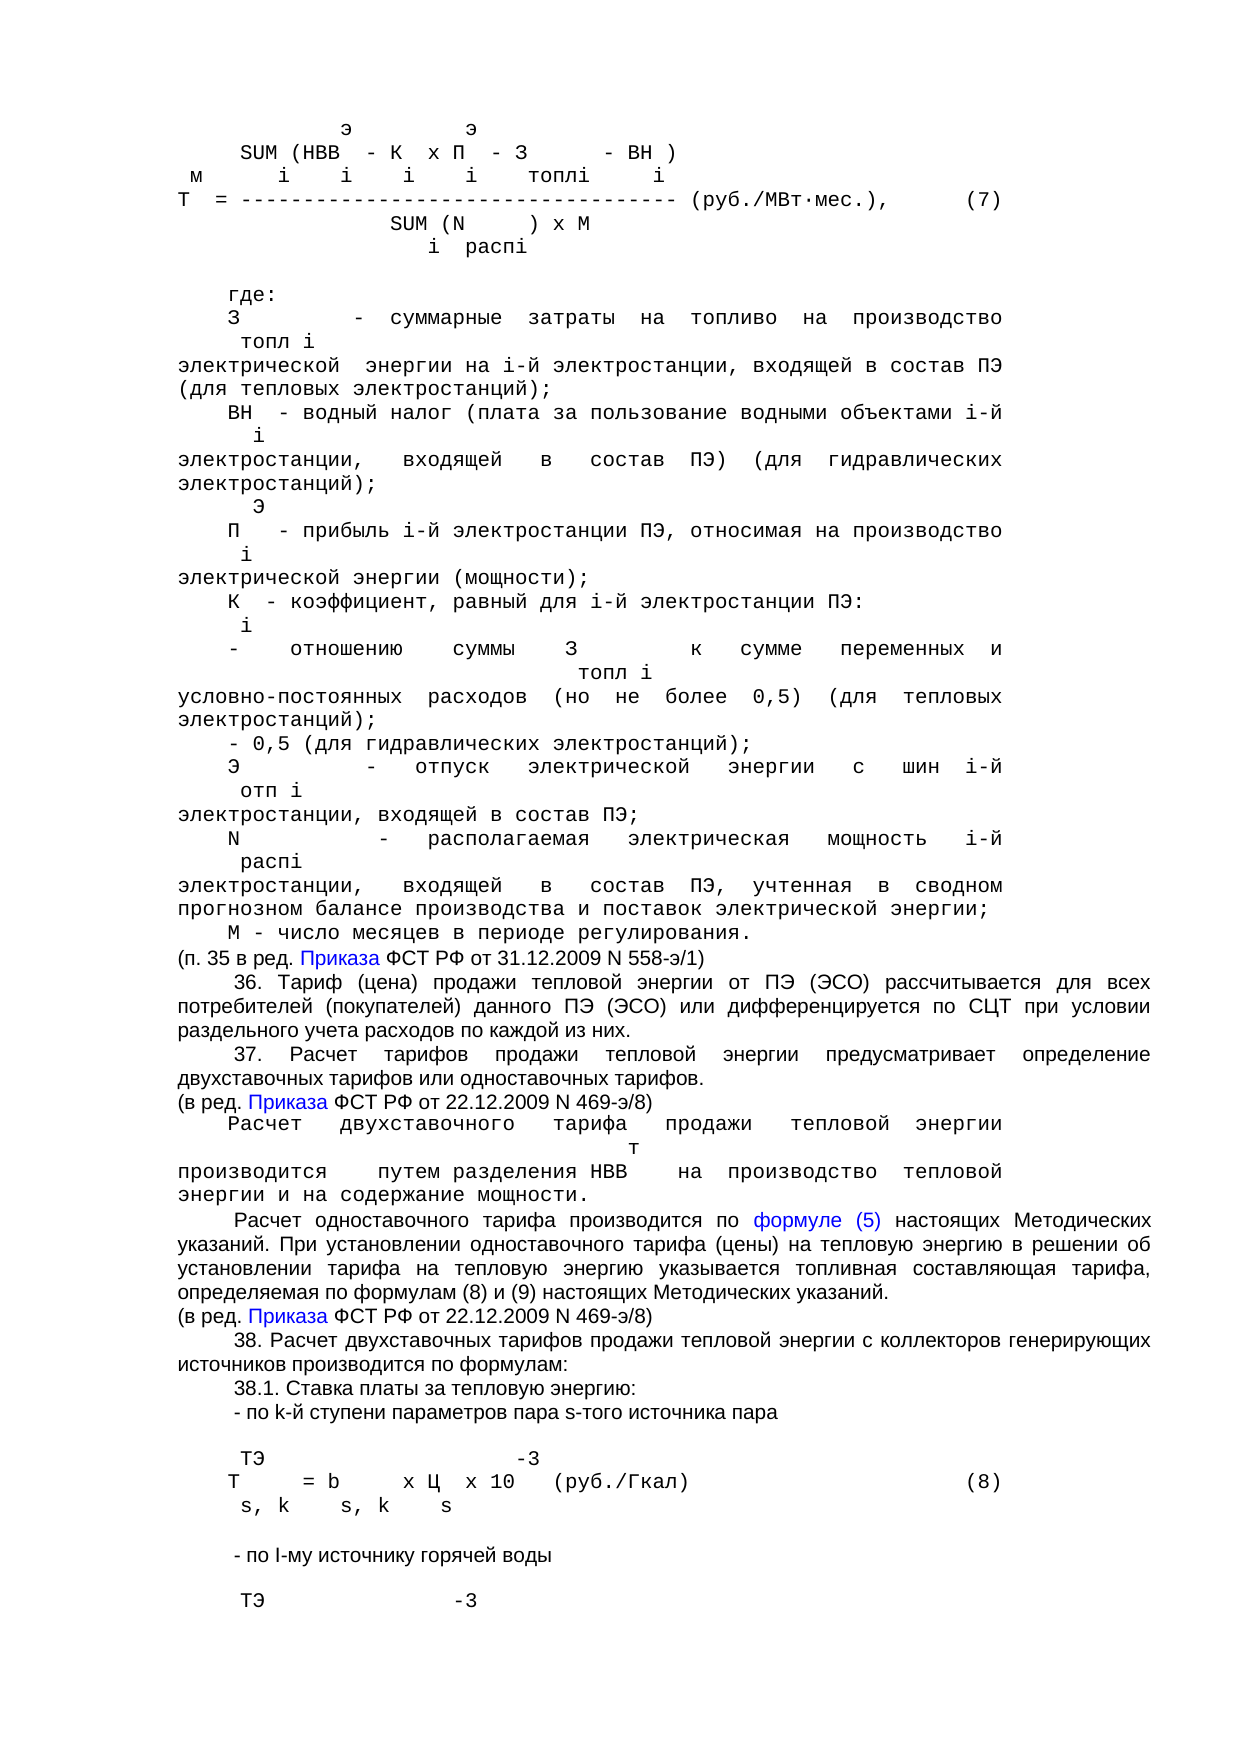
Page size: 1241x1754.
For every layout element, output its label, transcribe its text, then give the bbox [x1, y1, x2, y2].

text (в ред. Приказа ФСТ РФ от 22.12.2009 N 469-э/8) [177, 1304, 1152, 1328]
text 37. Расчет тарифов продажи тепловой энергии предусматривает определение двухставочных тарифов или одноставочных тарифов. [177, 1042, 1152, 1089]
text i распi [177, 236, 1152, 260]
text прогнозном балансе производства и поставок электрической энергии; [177, 898, 1152, 922]
text 38.1. Ставка платы за тепловую энергию: [177, 1376, 1152, 1400]
text ТЭ -3 [177, 1448, 1152, 1471]
text SUM (N ) x М [177, 213, 1152, 236]
text электростанций); [177, 709, 1152, 733]
text ТЭ -3 [177, 1590, 1152, 1614]
text электрической энергии на i-й электростанции, входящей в состав ПЭ [177, 354, 1152, 378]
text SUM (НВВ - К x П - З - ВН ) [177, 142, 1152, 165]
text электростанции, входящей в состав ПЭ, учтенная в сводном [177, 875, 1152, 898]
text электростанций); [177, 473, 1152, 496]
text 36. Тариф (цена) продажи тепловой энергии от ПЭ (ЭСО) рассчитывается для всех потребителей (покупателей) данного ПЭ (ЭСО) или дифференцируется по СЦТ при условии раздельного учета расходов по каждой из них. [177, 970, 1152, 1042]
text М - число месяцев в периоде регулирования. [177, 922, 1152, 946]
text м i i i i топлi i [177, 165, 1152, 189]
text - по I-му источнику горячей воды [177, 1542, 1152, 1566]
text топл i [177, 662, 1152, 686]
text П - прибыль i-й электростанции ПЭ, относимая на производство [177, 520, 1152, 544]
text Расчет одноставочного тарифа производится по формуле (5) настоящих Методических указаний. При установлении одноставочного тарифа (цены) на тепловую энергию в решении об установлении тарифа на тепловую энергию указывается топливная составляющая тарифа, определяемая по формулам (8) и (9) настоящих Методических указаний. [177, 1208, 1152, 1304]
text i [177, 544, 1152, 567]
text N - располагаемая электрическая мощность i-й [177, 827, 1152, 851]
text Т = ----------------------------------- (руб./МВт·мес.), (7) [177, 189, 1152, 213]
text - по k-й ступени параметров пара s-того источника пара [177, 1400, 1152, 1424]
text условно-постоянных расходов (но не более 0,5) (для тепловых [177, 686, 1152, 709]
text 38. Расчет двухставочных тарифов продажи тепловой энергии с коллекторов генерирующих источников производится по формулам: [177, 1328, 1152, 1376]
text i [177, 615, 1152, 638]
text электростанции, входящей в состав ПЭ) (для гидравлических [177, 449, 1152, 473]
text (для тепловых электростанций); [177, 378, 1152, 402]
text i [177, 426, 1152, 449]
text где: [177, 284, 1152, 307]
text отп i [177, 780, 1152, 804]
text распi [177, 851, 1152, 875]
text Т = b x Ц x 10 (руб./Гкал) (8) [177, 1471, 1152, 1495]
text К - коэффициент, равный для i-й электростанции ПЭ: [177, 591, 1152, 615]
text производится путем разделения НВВ на производство тепловой [177, 1161, 1152, 1184]
text э э [177, 118, 1152, 142]
text электростанции, входящей в состав ПЭ; [177, 804, 1152, 827]
text З - суммарные затраты на топливо на производство [177, 307, 1152, 331]
text s, k s, k s [177, 1495, 1152, 1518]
text (п. 35 в ред. Приказа ФСТ РФ от 31.12.2009 N 558-э/1) [177, 946, 1152, 970]
text Э - отпуск электрической энергии с шин i-й [177, 757, 1152, 780]
text электрической энергии (мощности); [177, 567, 1152, 591]
text - 0,5 (для гидравлических электростанций); [177, 733, 1152, 757]
text (в ред. Приказа ФСТ РФ от 22.12.2009 N 469-э/8) [177, 1089, 1152, 1113]
text ВН - водный налог (плата за пользование водными объектами i-й [177, 402, 1152, 426]
text Расчет двухставочного тарифа продажи тепловой энергии [177, 1113, 1152, 1137]
text энергии и на содержание мощности. [177, 1184, 1152, 1208]
text Э [177, 496, 1152, 520]
text т [177, 1137, 1152, 1161]
text топл i [177, 331, 1152, 354]
text - отношению суммы З к сумме переменных и [177, 638, 1152, 662]
